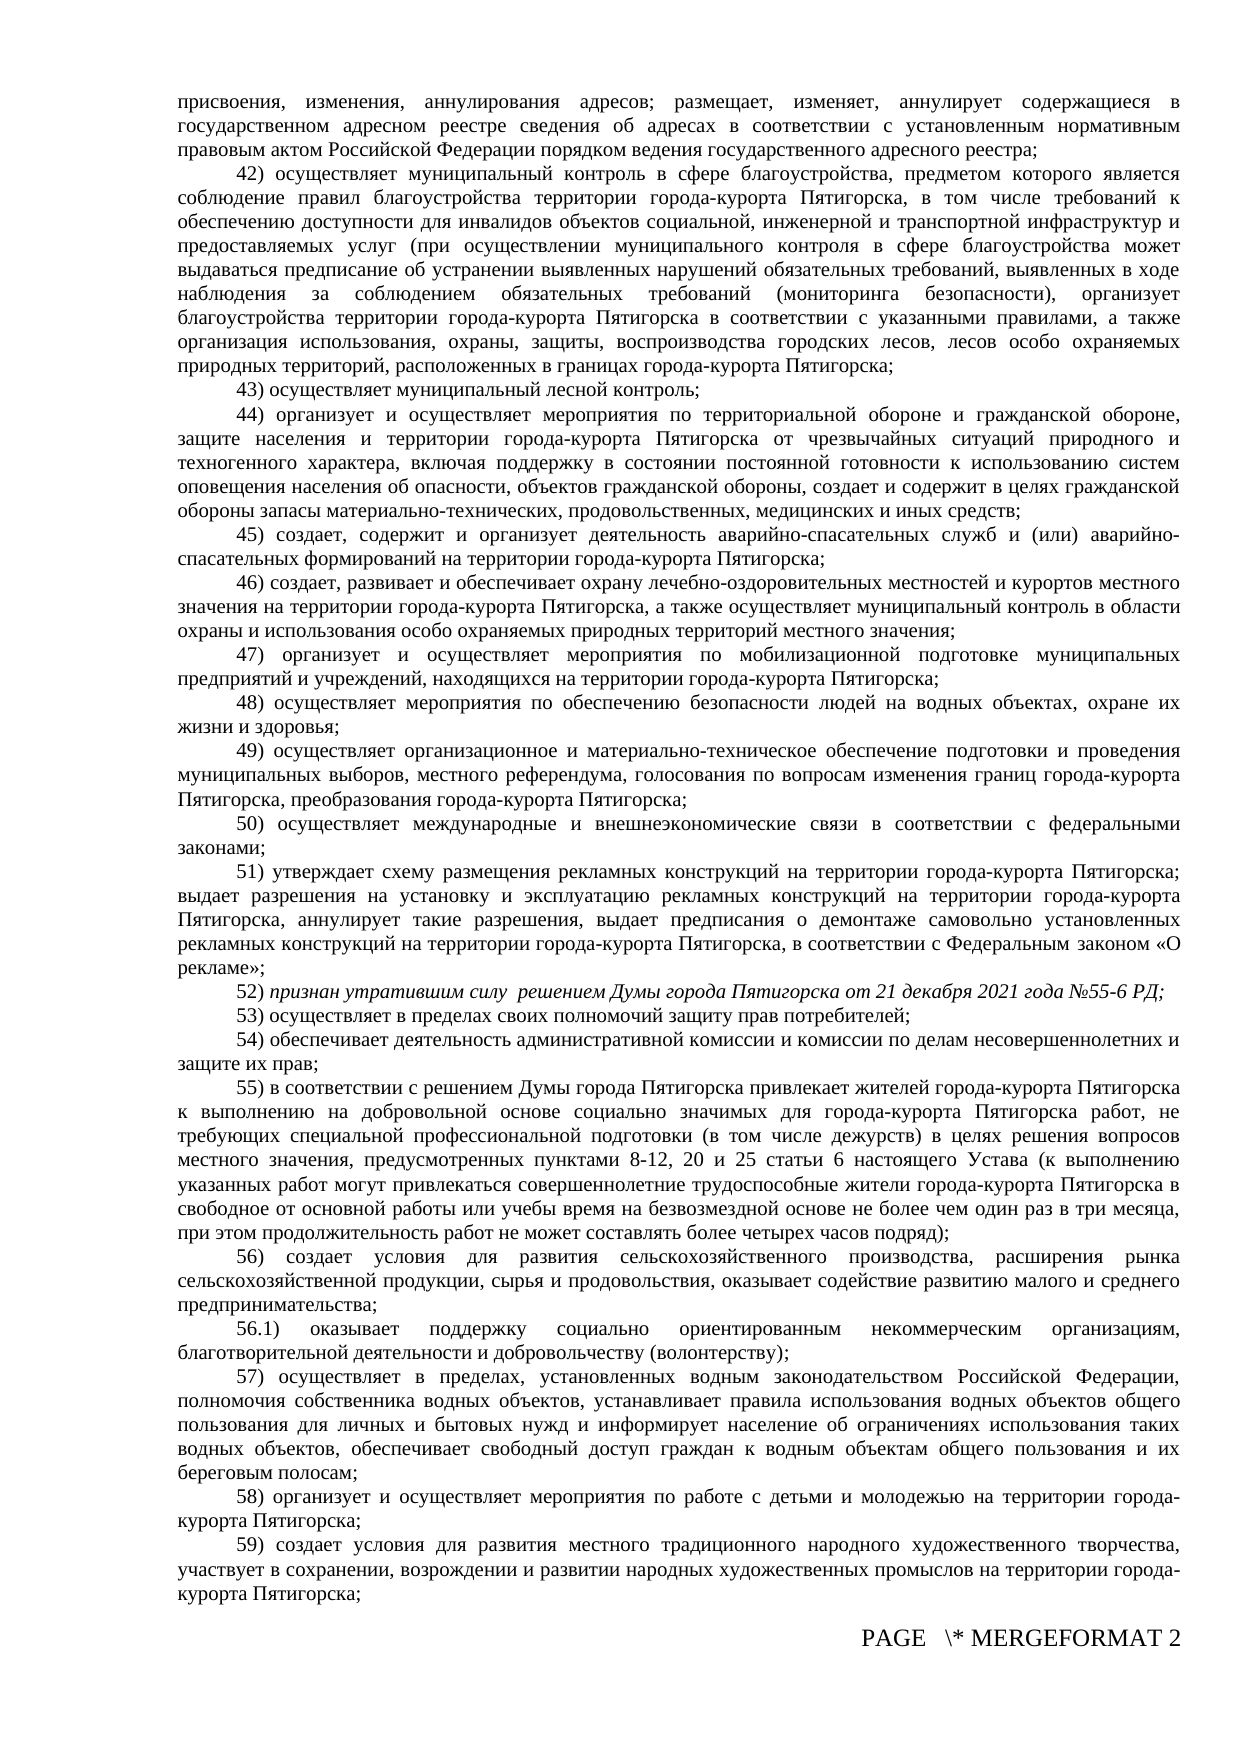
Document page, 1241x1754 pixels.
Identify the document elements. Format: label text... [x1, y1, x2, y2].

text 59) создает условия для развития местного традиционного народного художественного творчества, участвует в сохранении, возрождении и развитии народных художественных промыслов на территории города-курорта Пятигорска; [177, 1532, 1181, 1604]
text 45) создает, содержит и организует деятельность аварийно-спасательных служб и (или) аварийно-спасательных формирований на территории города-курорта Пятигорска; [177, 522, 1181, 570]
text 57) осуществляет в пределах, установленных водным законодательством Российской Федерации, полномочия собственника водных объектов, устанавливает правила использования водных объектов общего пользования для личных и бытовых нужд и информирует население об ограничениях использования таких водных объектов, обеспечивает свободный доступ граждан к водным объектам общего пользования и их береговым полосам; [177, 1364, 1181, 1484]
text 58) организует и осуществляет мероприятия по работе с детьми и молодежью на территории города-курорта Пятигорска; [177, 1484, 1181, 1532]
text 49) осуществляет организационное и материально-техническое обеспечение подготовки и проведения муниципальных выборов, местного референдума, голосования по вопросам изменения границ города-курорта Пятигорска, преобразования города-курорта Пятигорска; [177, 738, 1181, 811]
text 42) осуществляет муниципальный контроль в сфере благоустройства, предметом которого является соблюдение правил благоустройства территории города-курорта Пятигорска, в том числе требований к обеспечению доступности для инвалидов объектов социальной, инженерной и транспортной инфраструктур и предоставляемых услуг (при осуществлении муниципального контроля в сфере благоустройства может выдаваться предписание об устранении выявленных нарушений обязательных требований, выявленных в ходе наблюдения за соблюдением обязательных требований (мониторинга безопасности), организует благоустройства территории города-курорта Пятигорска в соответствии с указанными правилами, а также организация использования, охраны, защиты, воспроизводства городских лесов, лесов особо охраняемых природных территорий, расположенных в границах города-курорта Пятигорска; [177, 161, 1181, 377]
text 53) осуществляет в пределах своих полномочий защиту прав потребителей; [177, 1003, 1181, 1027]
text 48) осуществляет мероприятия по обеспечению безопасности людей на водных объектах, охране их жизни и здоровья; [177, 690, 1181, 738]
text 44) организует и осуществляет мероприятия по территориальной обороне и гражданской обороне, защите населения и территории города-курорта Пятигорска от чрезвычайных ситуаций природного и техногенного характера, включая поддержку в состоянии постоянной готовности к использованию систем оповещения населения об опасности, объектов гражданской обороны, создает и содержит в целях гражданской обороны запасы материально-технических, продовольственных, медицинских и иных средств; [177, 401, 1181, 522]
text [177, 89, 1181, 161]
text 54) обеспечивает деятельность административной комиссии и комиссии по делам несовершеннолетних и защите их прав; [177, 1027, 1181, 1075]
text 51) утверждает схему размещения рекламных конструкций на территории города-курорта Пятигорска; выдает разрешения на установку и эксплуатацию рекламных конструкций на территории города-курорта Пятигорска, аннулирует такие разрешения, выдает предписания о демонтаже самовольно установленных рекламных конструкций на территории города-курорта Пятигорска, в соответствии с Федеральным законом «О рекламе»; [177, 859, 1181, 979]
text 55) в соответствии с решением Думы города Пятигорска привлекает жителей города-курорта Пятигорска к выполнению на добровольной основе социально значимых для города-курорта Пятигорска работ, не требующих специальной профессиональной подготовки (в том числе дежурств) в целях решения вопросов местного значения, предусмотренных пунктами 8-12, 20 и 25 статьи 6 настоящего Устава (к выполнению указанных работ могут привлекаться совершеннолетние трудоспособные жители города-курорта Пятигорска в свободное от основной работы или учебы время на безвозмездной основе не более чем один раз в три месяца, при этом продолжительность работ не может составлять более четырех часов подряд); [177, 1075, 1181, 1244]
text 43) осуществляет муниципальный лесной контроль; [177, 377, 1181, 401]
text 56.1) оказывает поддержку социально ориентированным некоммерческим организациям, благотворительной деятельности и добровольчеству (волонтерству); [177, 1316, 1181, 1364]
text 52) признан утратившим силу решением Думы города Пятигорска от 21 декабря 2021 года №55-6 РД; [177, 979, 1181, 1003]
text 50) осуществляет международные и внешнеэкономические связи в соответствии с федеральными законами; [177, 811, 1181, 859]
text 47) организует и осуществляет мероприятия по мобилизационной подготовке муниципальных предприятий и учреждений, находящихся на территории города-курорта Пятигорска; [177, 642, 1181, 690]
text 46) создает, развивает и обеспечивает охрану лечебно-оздоровительных местностей и курортов местного значения на территории города-курорта Пятигорска, а также осуществляет муниципальный контроль в области охраны и использования особо охраняемых природных территорий местного значения; [177, 570, 1181, 642]
text 56) создает условия для развития сельскохозяйственного производства, расширения рынка сельскохозяйственной продукции, сырья и продовольствия, оказывает содействие развитию малого и среднего предпринимательства; [177, 1244, 1181, 1316]
